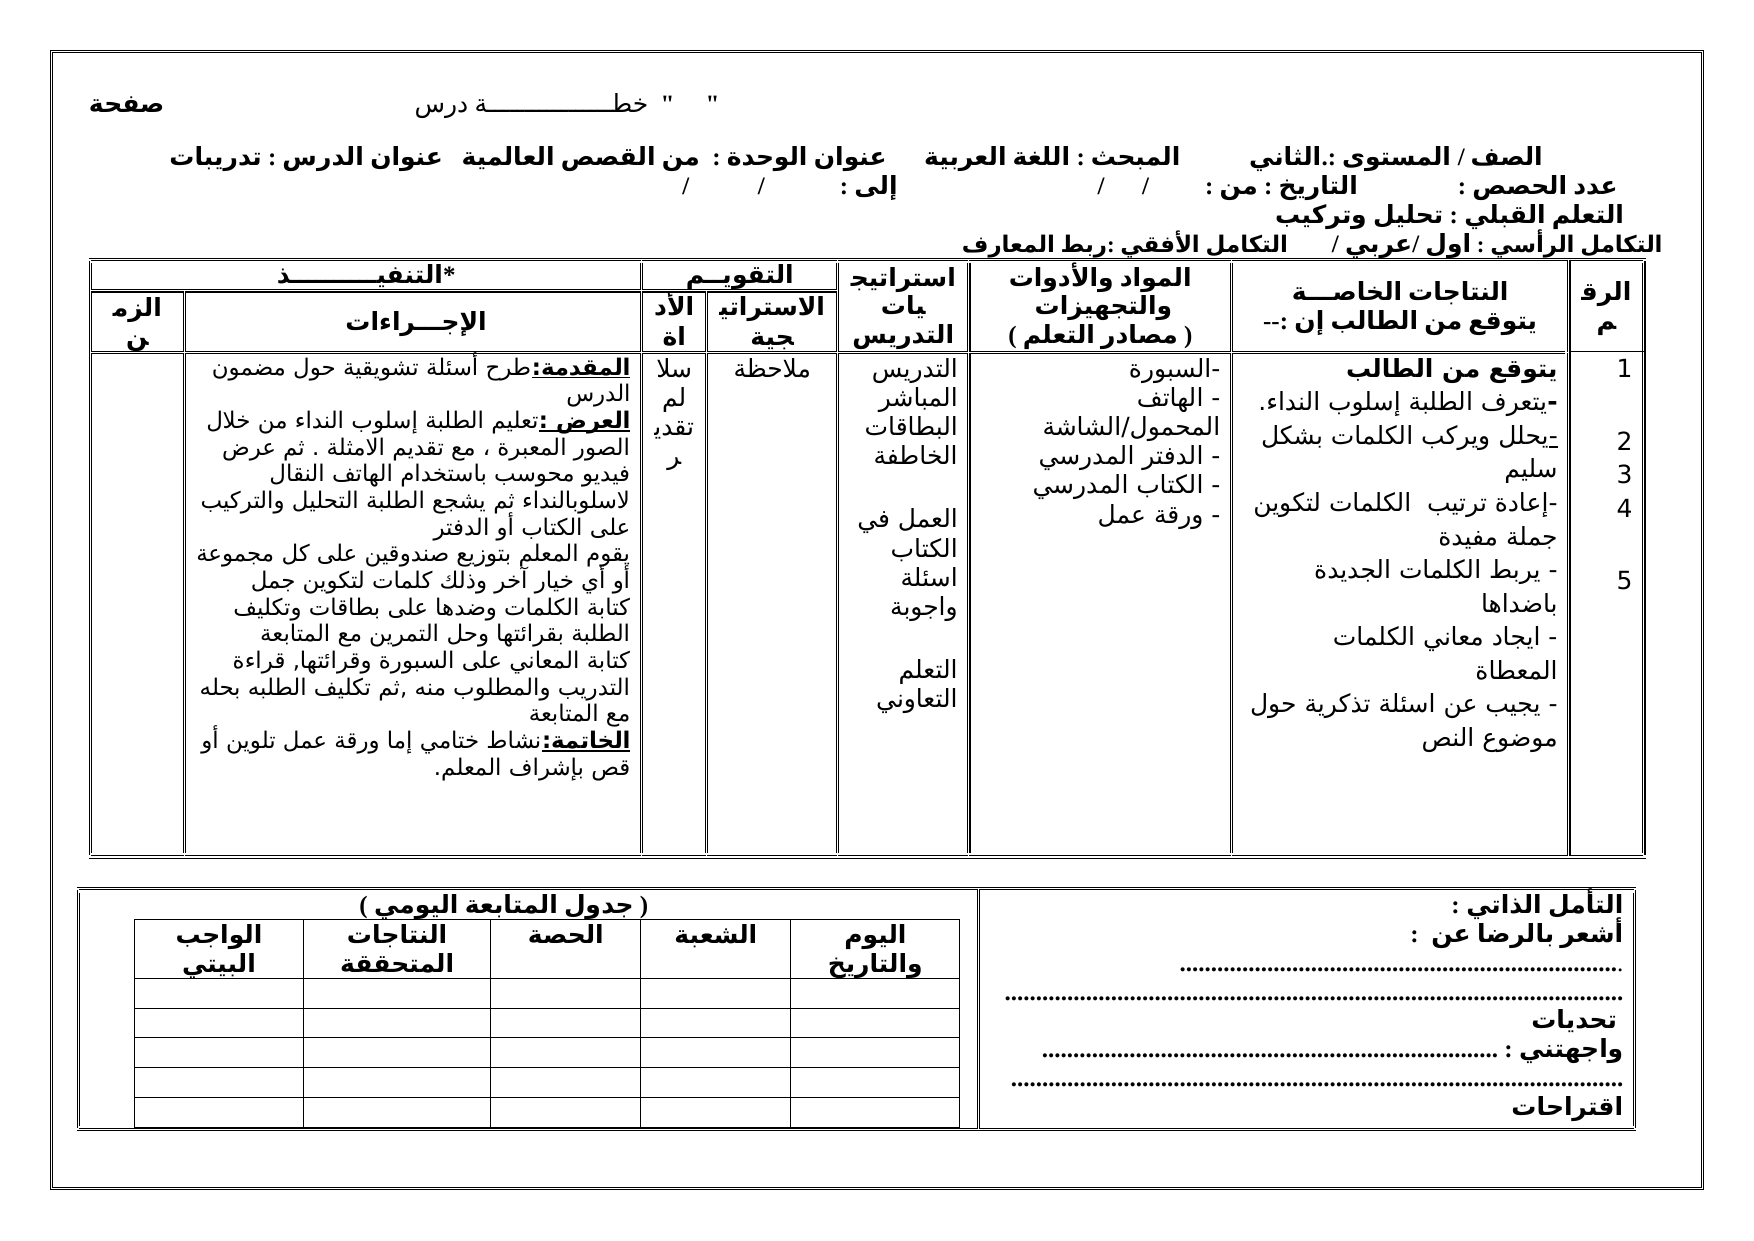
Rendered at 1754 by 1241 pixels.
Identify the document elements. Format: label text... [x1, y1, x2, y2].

table_cell ملاحظة [706, 351, 838, 855]
table_cell سلالم تقدير [642, 354, 706, 855]
text التعلم القبلي : تحليل وتركيب [89, 200, 1624, 229]
table_cell الاستراتيجية [708, 293, 836, 351]
table_header الرقم [1571, 259, 1644, 351]
table_cell التدريس المباشر البطاقات الخاطفة العمل في الكتاب اسئلة واجوبة التعلم التعاوني [838, 351, 969, 855]
text خطـــــــــــــــــة درس صفحة " " [89, 89, 1624, 117]
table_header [78, 890, 977, 1128]
text الصف / المستوى :.الثاني المبحث : اللغة العربية عنوان الوحدة : من القصص العالمية عنوان الدرس : تدريبات [89, 142, 1624, 171]
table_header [980, 890, 1634, 1128]
table_header التقويــم [642, 259, 838, 289]
text التكامل الرأسي : اول /عربي / التكامل الأفقي :ربط المعارف [89, 229, 1663, 257]
table_header المواد والأدوات والتجهيزات ( مصادر التعلم ) [969, 261, 1231, 351]
text عدد الحصص : التاريخ : من : / / إلى : / / [89, 171, 1624, 200]
table_cell الأداة [643, 293, 705, 351]
table_header استراتيجيات التدريس [838, 259, 969, 351]
table_cell 1 2 3 4 5 [1571, 352, 1644, 855]
table_header النتاجات الخاصـــة يتوقع من الطالب إن :-- [1231, 261, 1567, 351]
table_cell يتوقع من الطالب -يتعرف الطلبة إسلوب النداء. -يحلل ويركب الكلمات بشكل سليم -إعادة ترتيب الكلمات لتكوين جملة مفيدة - يربط الكلمات الجديدة باضداها - ايجاد معاني الكلمات المعطاة - يجيب عن اسئلة تذكرية حول موضوع النص [1231, 351, 1567, 855]
table_cell المقدمة:طرح أسئلة تشويقية حول مضمون الدرس العرض :تعليم الطلبة إسلوب النداء من خلال الصور المعبرة ، مع تقديم الامثلة . ثم عرض فيديو محوسب باستخدام الهاتف النقال لاسلوبالنداء ثم يشجع الطلبة التحليل والتركيب على الكتاب أو الدفتر يقوم المعلم بتوزيع صندوقين على كل مجموعة أو أي خيار آخر وذلك كلمات لتكوين جمل كتابة الكلمات وضدها على بطاقات وتكليف الطلبة بقرائتها وحل التمرين مع المتابعة كتابة المعاني على السبورة وقرائتها, قراءة التدريب والمطلوب منه ,ثم تكليف الطلبه بحله مع المتابعة الخاتمة:نشاط ختامي إما ورقة عمل تلوين أو قص بإشراف المعلم. [184, 351, 642, 855]
table_cell [90, 354, 184, 855]
table_cell -السبورة - الهاتف المحمول/الشاشة - الدفتر المدرسي - الكتاب المدرسي - ورقة عمل [969, 354, 1231, 855]
table_header *التنفيــــــــــذ [90, 259, 642, 289]
table_cell الزمن [92, 293, 183, 351]
table_cell الإجـــراءات [186, 293, 640, 351]
